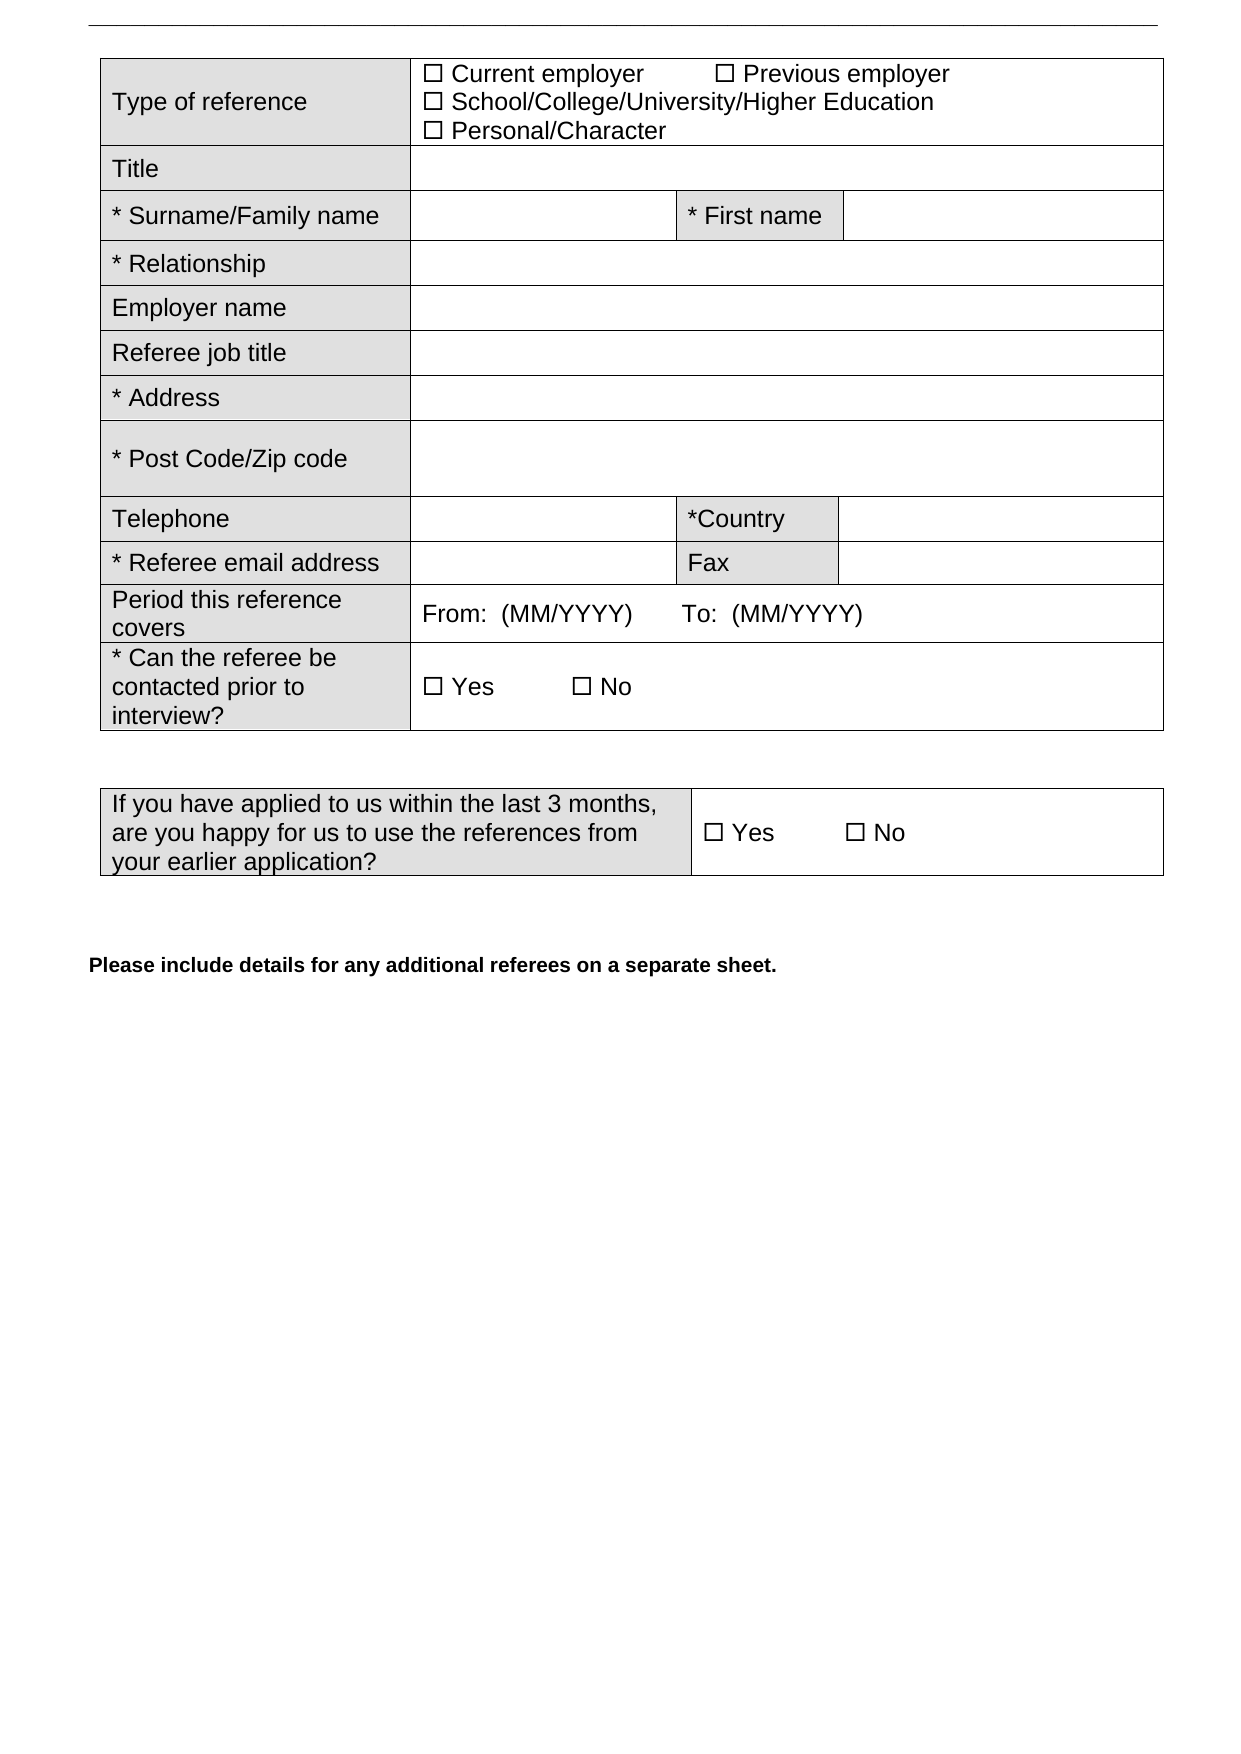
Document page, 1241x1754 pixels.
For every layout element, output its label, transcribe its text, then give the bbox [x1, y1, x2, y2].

table_cell [839, 497, 1163, 541]
table_cell Title [101, 146, 410, 190]
table_cell * Address [101, 376, 410, 419]
table_cell From: (MM/YYYY) To: (MM/YYYY) [411, 585, 1163, 642]
table_cell Referee job title [101, 331, 410, 375]
table_cell * Post Code/Zip code [101, 421, 410, 496]
table_cell * Can the referee be contacted prior to interview? [101, 643, 410, 729]
table_cell [411, 421, 1163, 496]
table_header Yes No [692, 789, 1163, 875]
table_cell Telephone [101, 497, 410, 541]
table_cell [411, 191, 676, 240]
table_cell [411, 331, 1163, 375]
table_cell Period this reference covers [101, 585, 410, 642]
table_cell [411, 241, 1163, 285]
text Please include details for any additional referees on a separate sheet. [89, 953, 1152, 977]
table_cell [411, 146, 1163, 190]
table_cell [411, 542, 676, 584]
table_header Type of reference [101, 59, 410, 145]
table_header Current employer Previous employer School/College/University/Higher Education Personal/Character [411, 59, 1163, 145]
table_cell * Referee email address [101, 542, 410, 584]
table_cell Fax [677, 542, 838, 584]
table_cell Employer name [101, 286, 410, 330]
table_cell [411, 497, 676, 541]
table_header If you have applied to us within the last 3 months, are you happy for us to use the references from your earlier application? [101, 789, 691, 875]
table_cell [844, 191, 1163, 240]
table_cell [839, 542, 1163, 584]
table_cell [411, 376, 1163, 419]
table_cell * Relationship [101, 241, 410, 285]
table_cell [411, 286, 1163, 330]
table_cell * Surname/Family name [101, 191, 410, 240]
table_cell *Country [677, 497, 838, 541]
table_cell Yes No [411, 643, 1163, 729]
table_cell * First name [677, 191, 843, 240]
